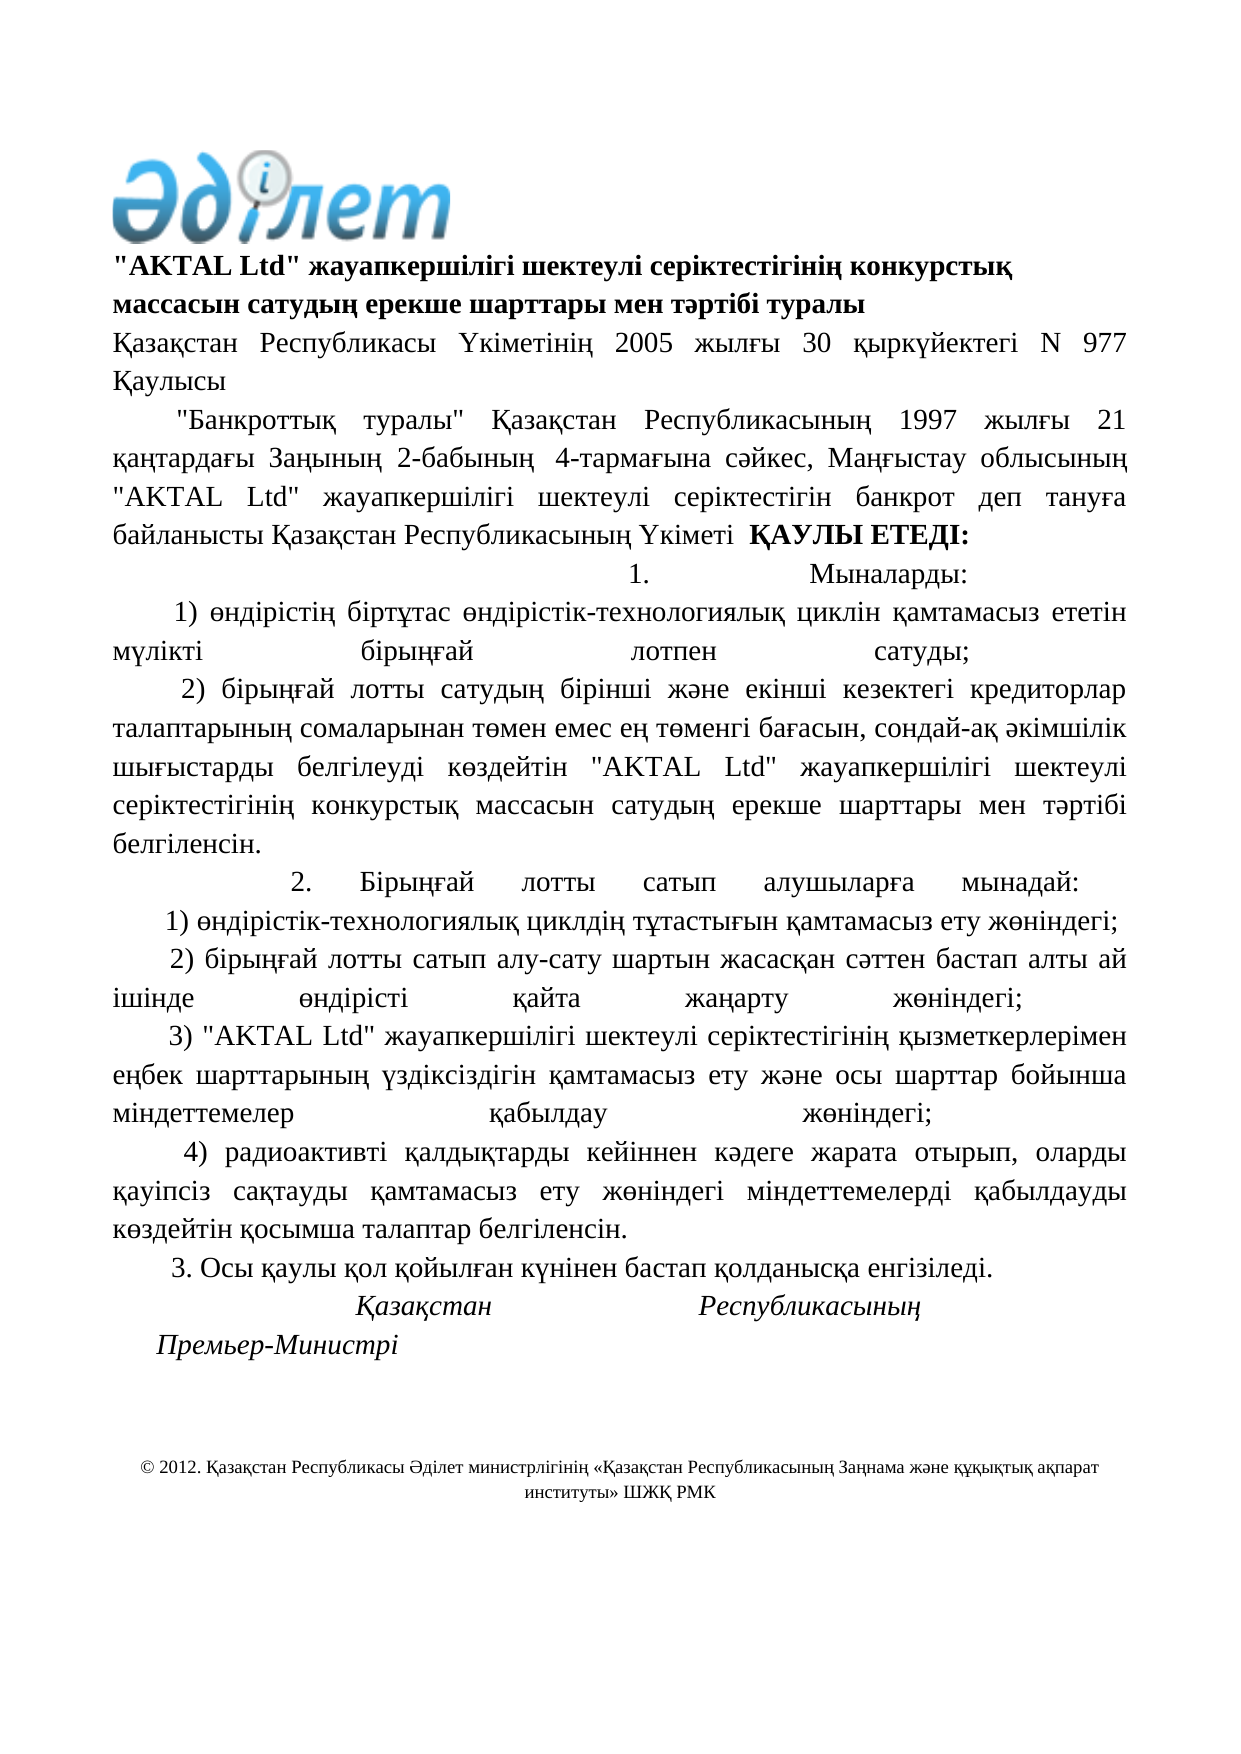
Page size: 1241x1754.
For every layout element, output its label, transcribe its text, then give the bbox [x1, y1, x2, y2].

text 1. Мыналарды: 1) өндiрiстің бiртұтас өндiрiстік-технологиялық циклін қамтамасыз ететін мүлiктi бiрыңғай лотпен сатуды; 2) бiрыңғай лотты сатудың бiрiншi және екiншi кезектегi кредиторлар талаптарының сомаларынан төмен емес ең төменгi бағасын, сондай-ақ әкiмшiлiк шығыстарды белгiлеудi көздейтiн "AKTAL Ltd" жауапкершілігі шектеулi серiктестiгiнiң конкурстық массасын сатудың ерекше шарттары мен тәртiбi белгіленсiн. [112, 556, 1128, 859]
text Қазақстан Республикасы Үкіметінің 2005 жылғы 30 қыркүйектегі N 977 Қаулысы [112, 325, 1128, 397]
text "AKTAL Ltd" жауапкершiлігі шектеулi серiктестiгінiң конкурстық массасын сатудың ерекше шарттары мен тәртiбi туралы [112, 248, 1128, 320]
picture [112, 150, 451, 244]
text "Банкроттық туралы" Қазақстан Республикасының 1997 жылғы 21 қаңтардағы Заңының 2-бабының 4-тармағына сәйкес, Маңғыстау облысының "AKTAL Ltd" жауапкершілiгi шектеулi серiктестігiн банкрот деп тануға байланысты Қазақстан Республикасының Үкiметi ҚАУЛЫ ЕТЕДI: [112, 402, 1128, 551]
text 3. Осы қаулы қол қойылған күнінен бастап қолданысқа енгiзiледi. [112, 1250, 1128, 1283]
text 2. Бiрыңғай лотты сатып алушыларға мынадай: 1) өндiрiстiк-технологиялық циклдің тұтастығын қамтамасыз ету жөнiндегi; 2) бiрыңғай лотты сатып алу-сату шартын жасасқан сәттен бастап алты ай iшiнде өндiрiсті қайта жаңарту жөнiндегi; 3) "AKTAL Ltd" жауапкершілігi шектеулi серiктестігiнiң қызметкерлерiмен еңбек шарттарының үздiксiздiгін қамтамасыз ету және осы шарттар бойынша мiндеттемелер қабылдау жөнiндегi; 4) радиоактивтi қалдықтарды кейіннен кәдеге жарата отырып, оларды қауiпсiз сақтауды қамтамасыз ету жөніндегi мiндеттемелердi қабылдауды көздейтiн қосымша талаптар белгіленсін. [112, 864, 1128, 1245]
text © 2012. Қазақстан Республикасы Әділет министрлігінің «Қазақстан Республикасының Заңнама және құқықтық ақпарат институты» ШЖҚ РМК [112, 1456, 1128, 1502]
text Қазақстан Республикасының Премьер-Министрі [112, 1288, 1128, 1360]
